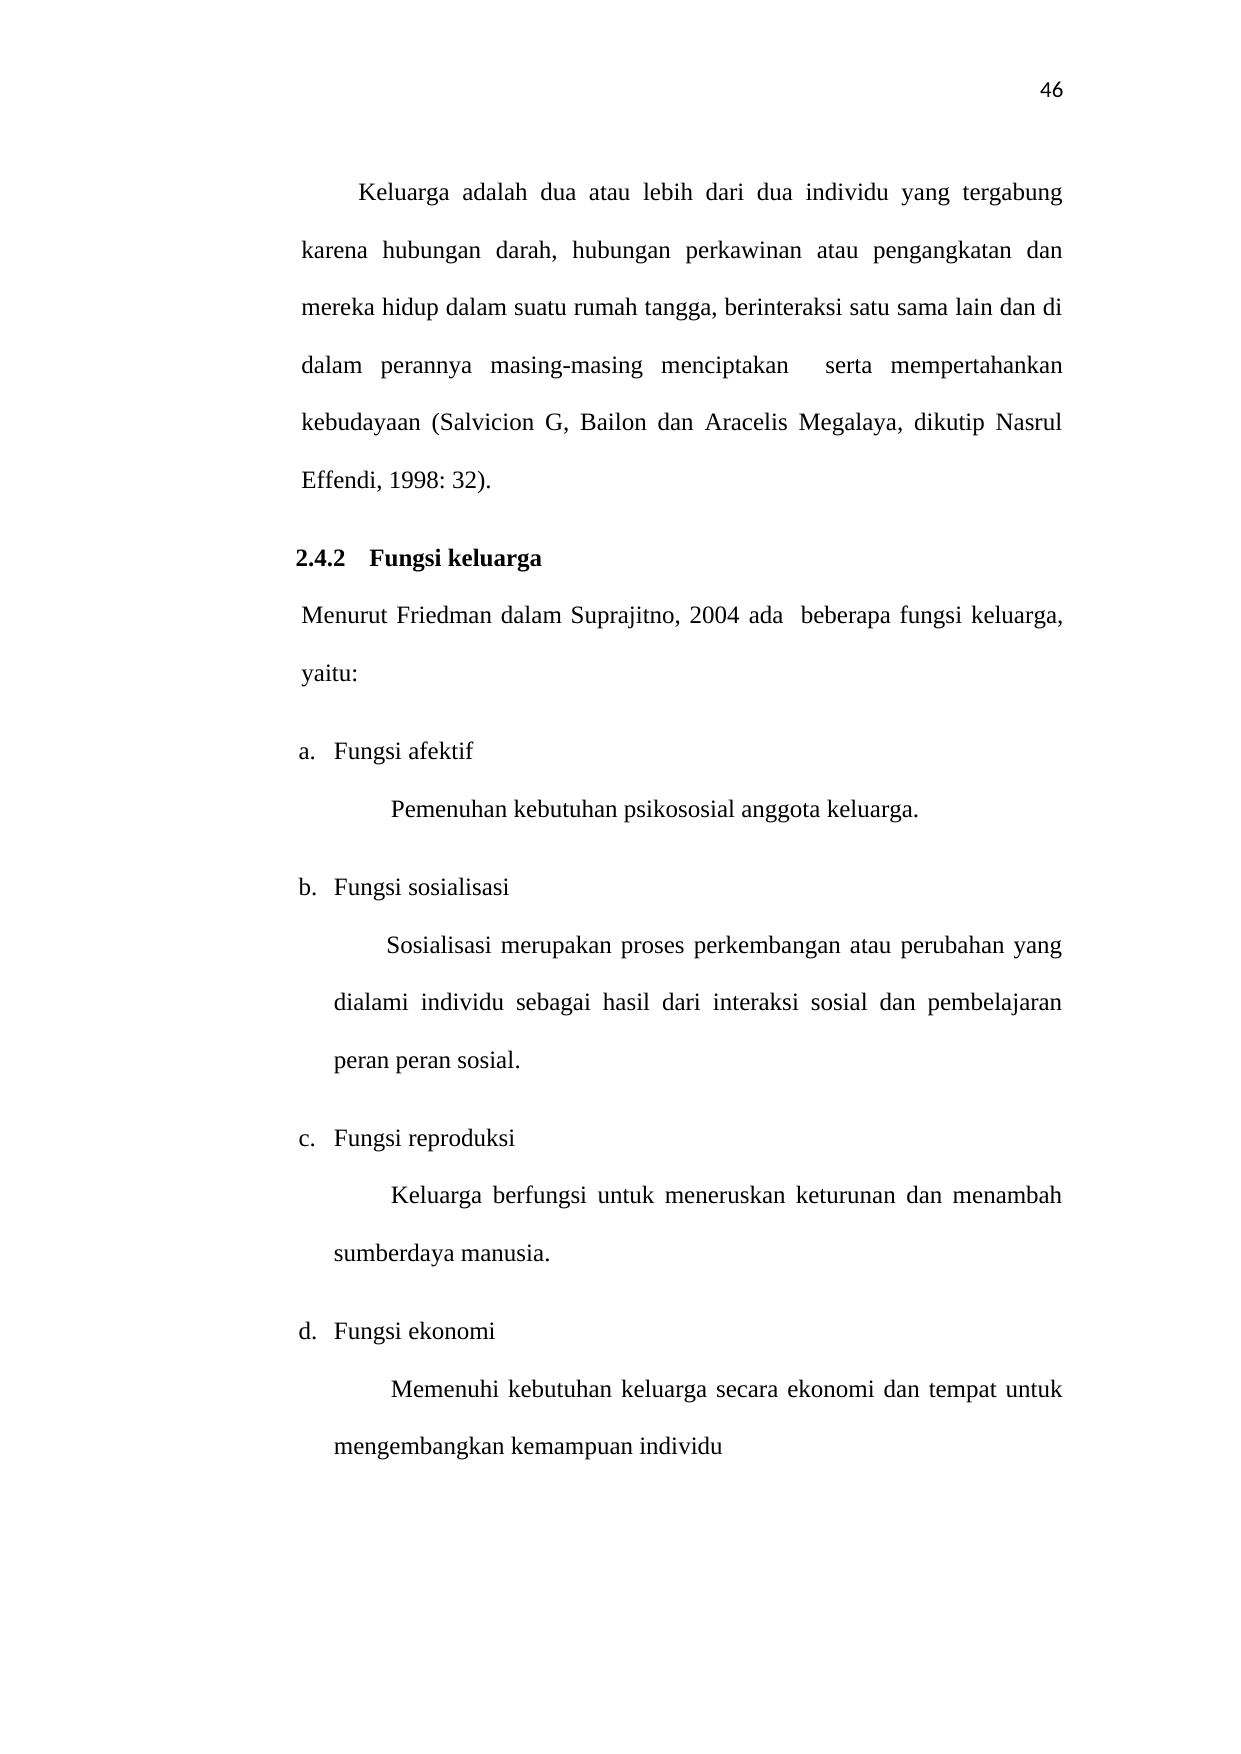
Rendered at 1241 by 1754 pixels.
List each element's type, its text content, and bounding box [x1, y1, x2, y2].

list Fungsi ekonomi [298, 1316, 1063, 1345]
text Pemenuhan kebutuhan psikososial anggota keluarga. [334, 794, 1063, 823]
text Memenuhi kebutuhan keluarga secara ekonomi dan tempat untuk mengembangkan kemampuan individu [334, 1374, 1063, 1460]
text Keluarga berfungsi untuk meneruskan keturunan dan menambah sumberdaya manusia. [334, 1181, 1063, 1267]
list Fungsi reproduksi [298, 1123, 1063, 1152]
text Sosialisasi merupakan proses perkembangan atau perubahan yang dialami individu sebagai hasil dari interaksi sosial dan pembelajaran peran peran sosial. [334, 930, 1063, 1073]
text 2.4.2 Fungsi keluarga [295, 543, 1063, 572]
text Menurut Friedman dalam Suprajitno, 2004 ada beberapa fungsi keluarga, yaitu: [301, 601, 1063, 687]
text Keluarga adalah dua atau lebih dari dua individu yang tergabung karena hubungan darah, hubungan perkawinan atau pengangkatan dan mereka hidup dalam suatu rumah tangga, berinteraksi satu sama lain dan di dalam perannya masing-masing menciptakan serta mempertahankan kebudayaan (Salvicion G, Bailon dan Aracelis Megalaya, dikutip Nasrul Effendi, 1998: 32). [301, 177, 1063, 493]
list Fungsi afektif [298, 736, 1063, 765]
list Fungsi sosialisasi [298, 872, 1063, 901]
